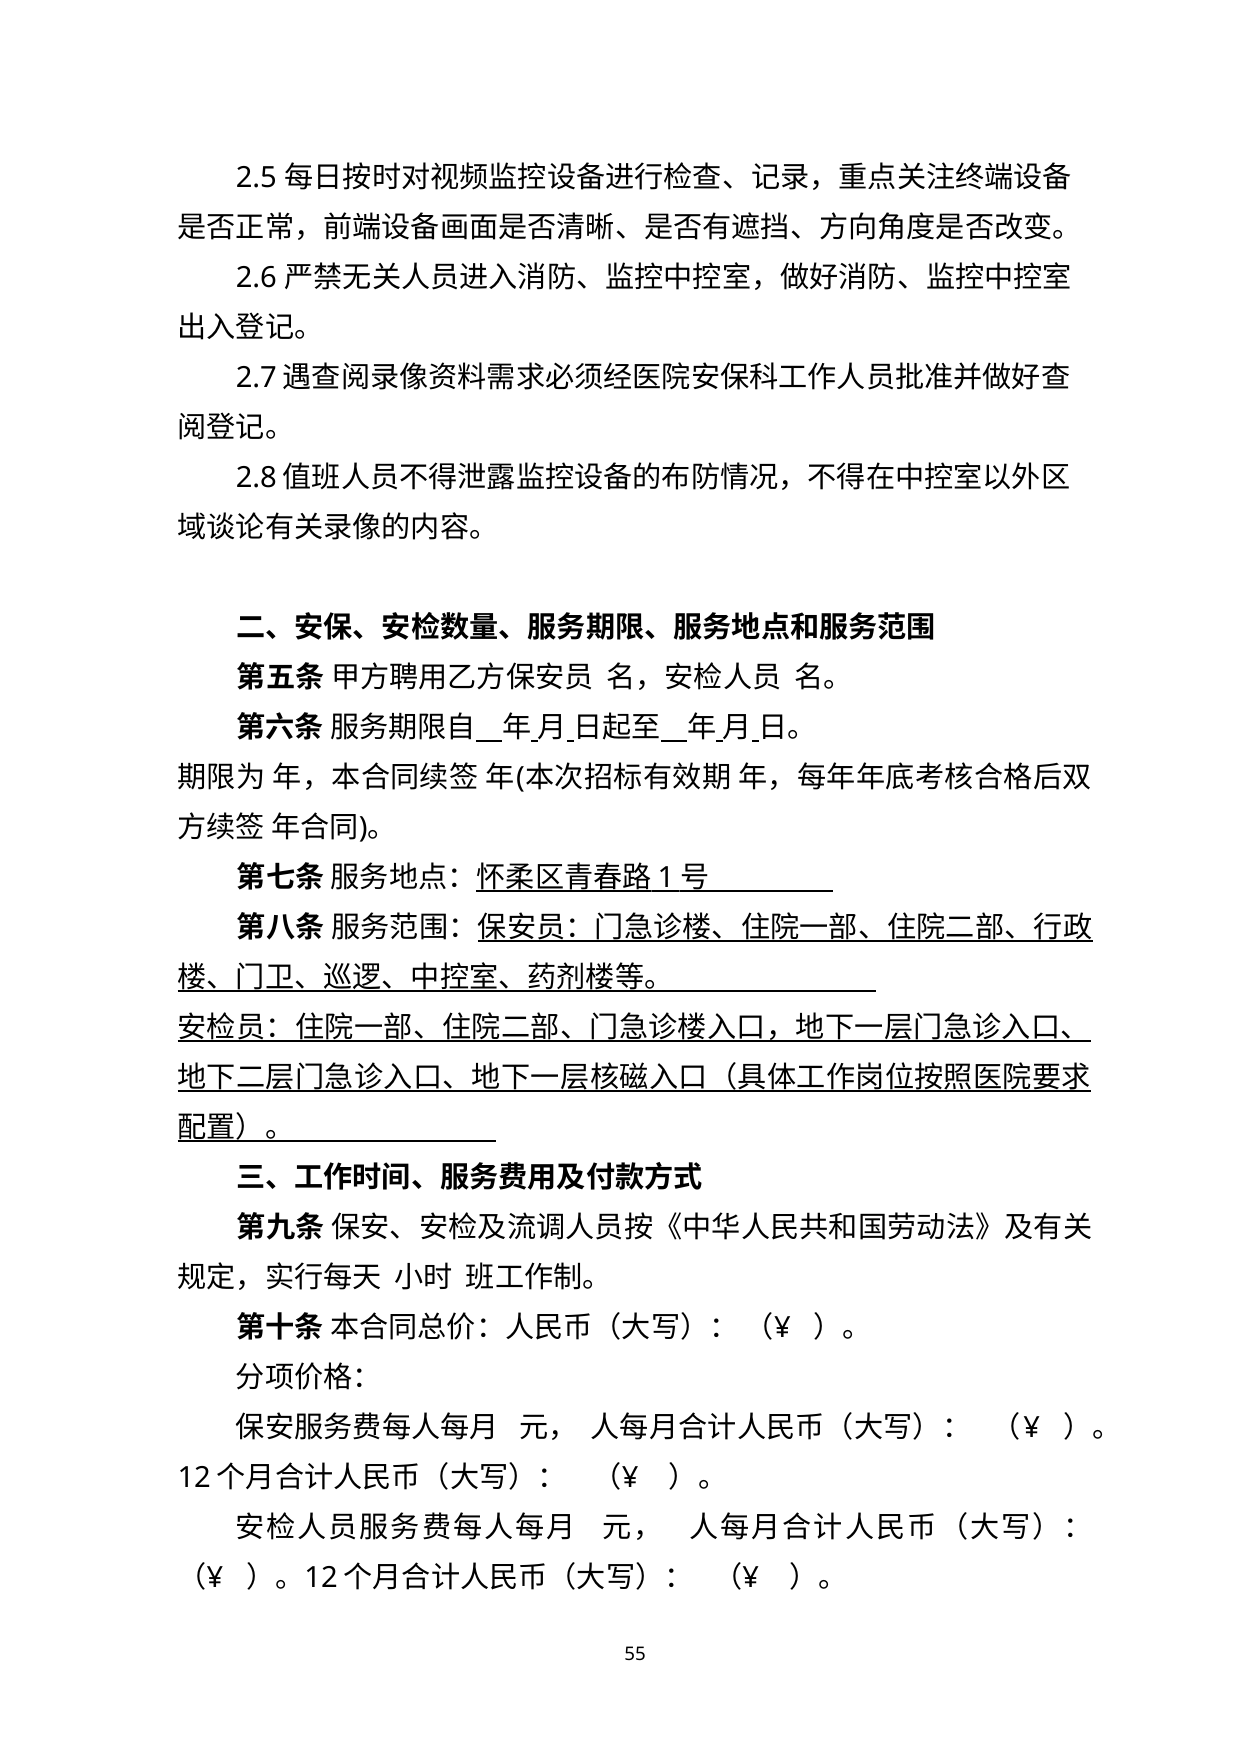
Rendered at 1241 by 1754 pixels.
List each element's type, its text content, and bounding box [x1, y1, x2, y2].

text 第五条 甲方聘用乙方保安员 名，安检人员 名。 [177, 648, 1093, 698]
text 二、安保、安检数量、服务期限、服务地点和服务范围 [177, 598, 1093, 648]
text 第六条 服务期限自 年 月 日起至 年 月 日。 [177, 698, 1093, 748]
text 第七条 服务地点：怀柔区青春路1号 [177, 848, 1093, 898]
text 保安服务费每人每月 元， 人每月合计人民币（大写）： （¥ ）。12个月合计人民币（大写）： （¥ ）。 [177, 1398, 1093, 1498]
text 安检员：住院一部、住院二部、门急诊楼入口，地下一层门急诊入口、地下二层门急诊入口、地下一层核磁入口（具体工作岗位按照医院要求配置）。 [177, 998, 1093, 1148]
text 第九条 保安、安检及流调人员按《中华人民共和国劳动法》及有关规定，实行每天 小时 班工作制。 [177, 1198, 1093, 1298]
text 2.8值班人员不得泄露监控设备的布防情况，不得在中控室以外区域谈论有关录像的内容。 [177, 448, 1093, 548]
text 三、工作时间、服务费用及付款方式 [177, 1148, 1093, 1198]
text 2.6 严禁无关人员进入消防、监控中控室，做好消防、监控中控室出入登记。 [177, 248, 1093, 348]
text 第八条 服务范围：保安员：门急诊楼、住院一部、住院二部、行政楼、门卫、巡逻、中控室、药剂楼等。 [177, 898, 1093, 998]
text 安检人员服务费每人每月 元， 人每月合计人民币（大写）： （¥ ）。12个月合计人民币（大写）： （¥ ）。 [177, 1498, 1093, 1598]
text 分项价格： [177, 1348, 1093, 1398]
text 第十条 本合同总价：人民币（大写）： （¥ ）。 [177, 1298, 1093, 1348]
text 期限为 年，本合同续签 年(本次招标有效期 年，每年年底考核合格后双方续签 年合同)。 [177, 748, 1093, 848]
text 2.5 每日按时对视频监控设备进行检查、记录，重点关注终端设备是否正常，前端设备画面是否清晰、是否有遮挡、方向角度是否改变。 [177, 148, 1093, 248]
text 2.7遇查阅录像资料需求必须经医院安保科工作人员批准并做好查阅登记。 [177, 348, 1093, 448]
